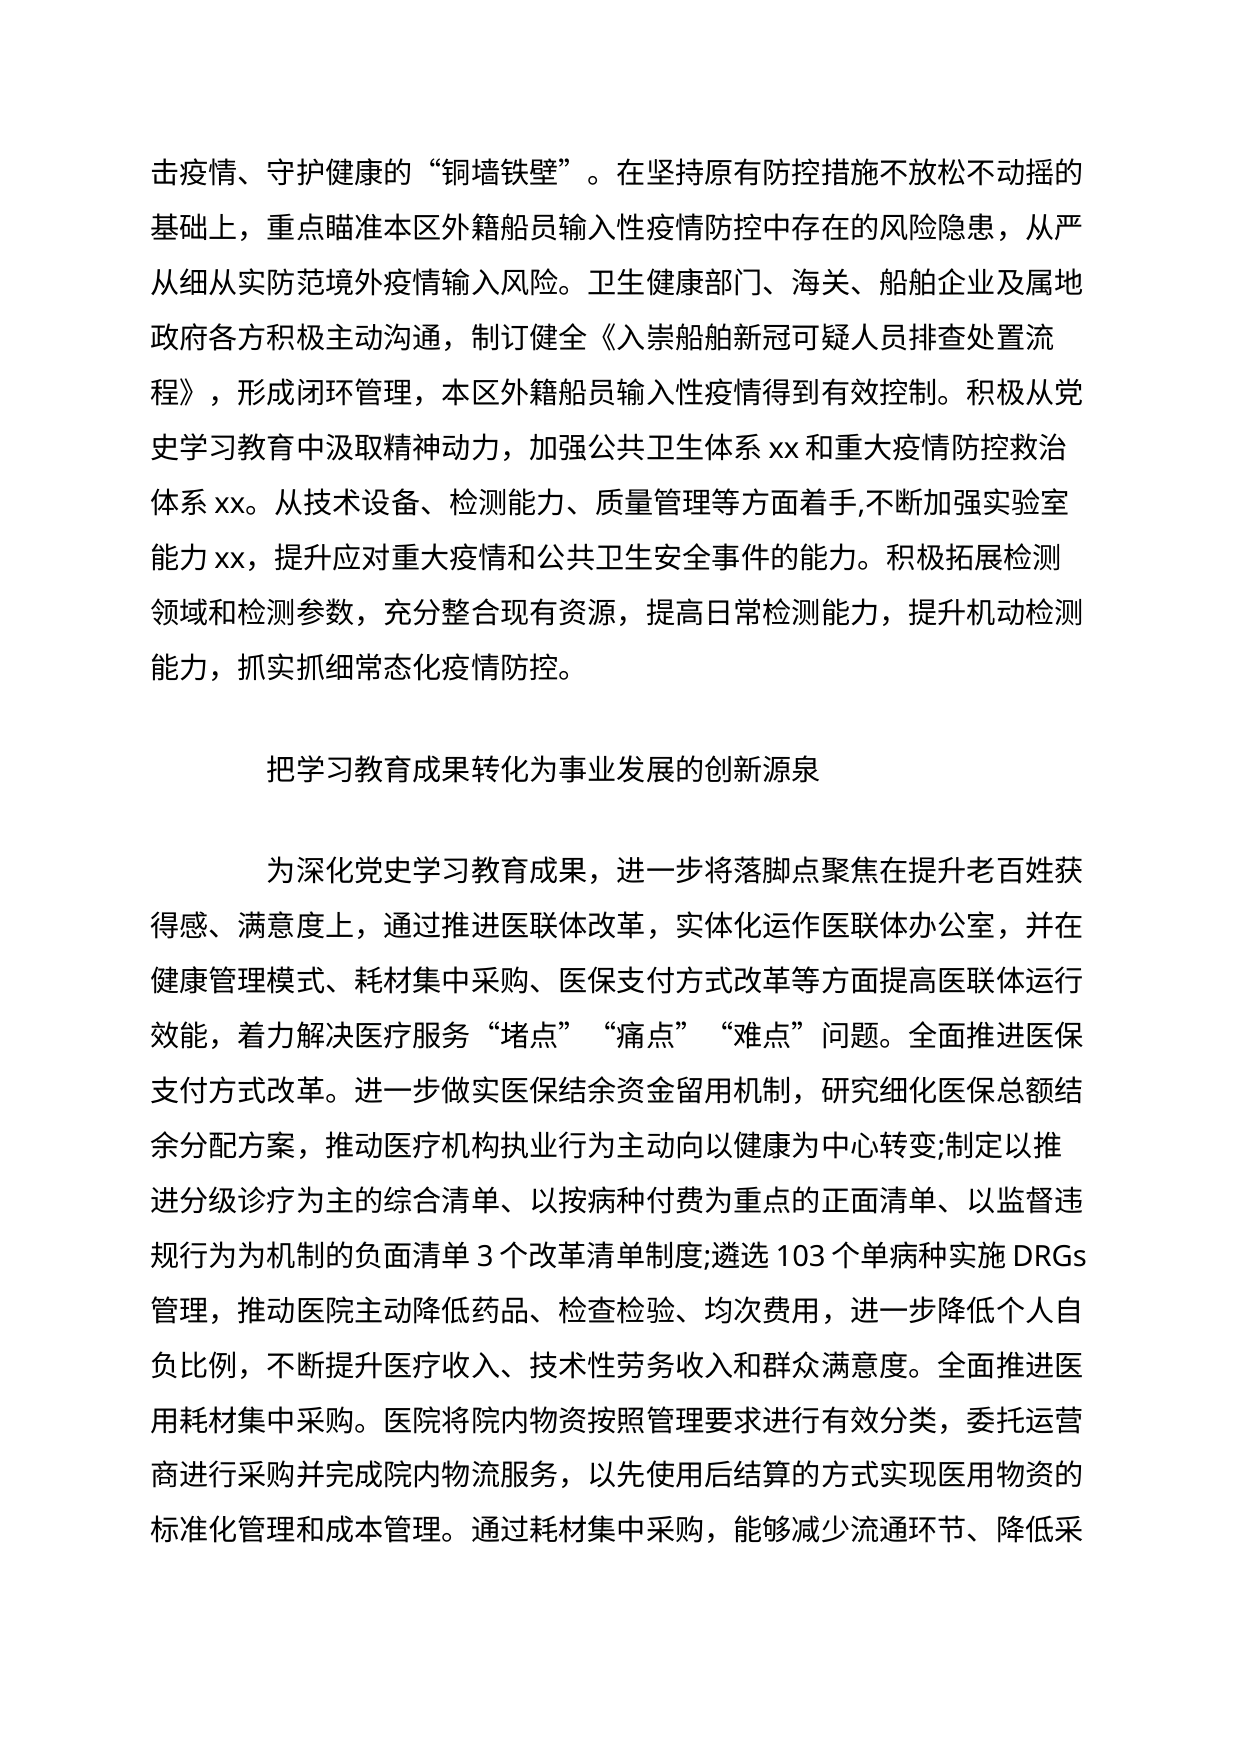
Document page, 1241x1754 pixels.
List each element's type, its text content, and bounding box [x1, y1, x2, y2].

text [150, 150, 1090, 687]
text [150, 848, 1090, 1549]
text 把学习教育成果转化为事业发展的创新源泉 [150, 746, 1090, 788]
